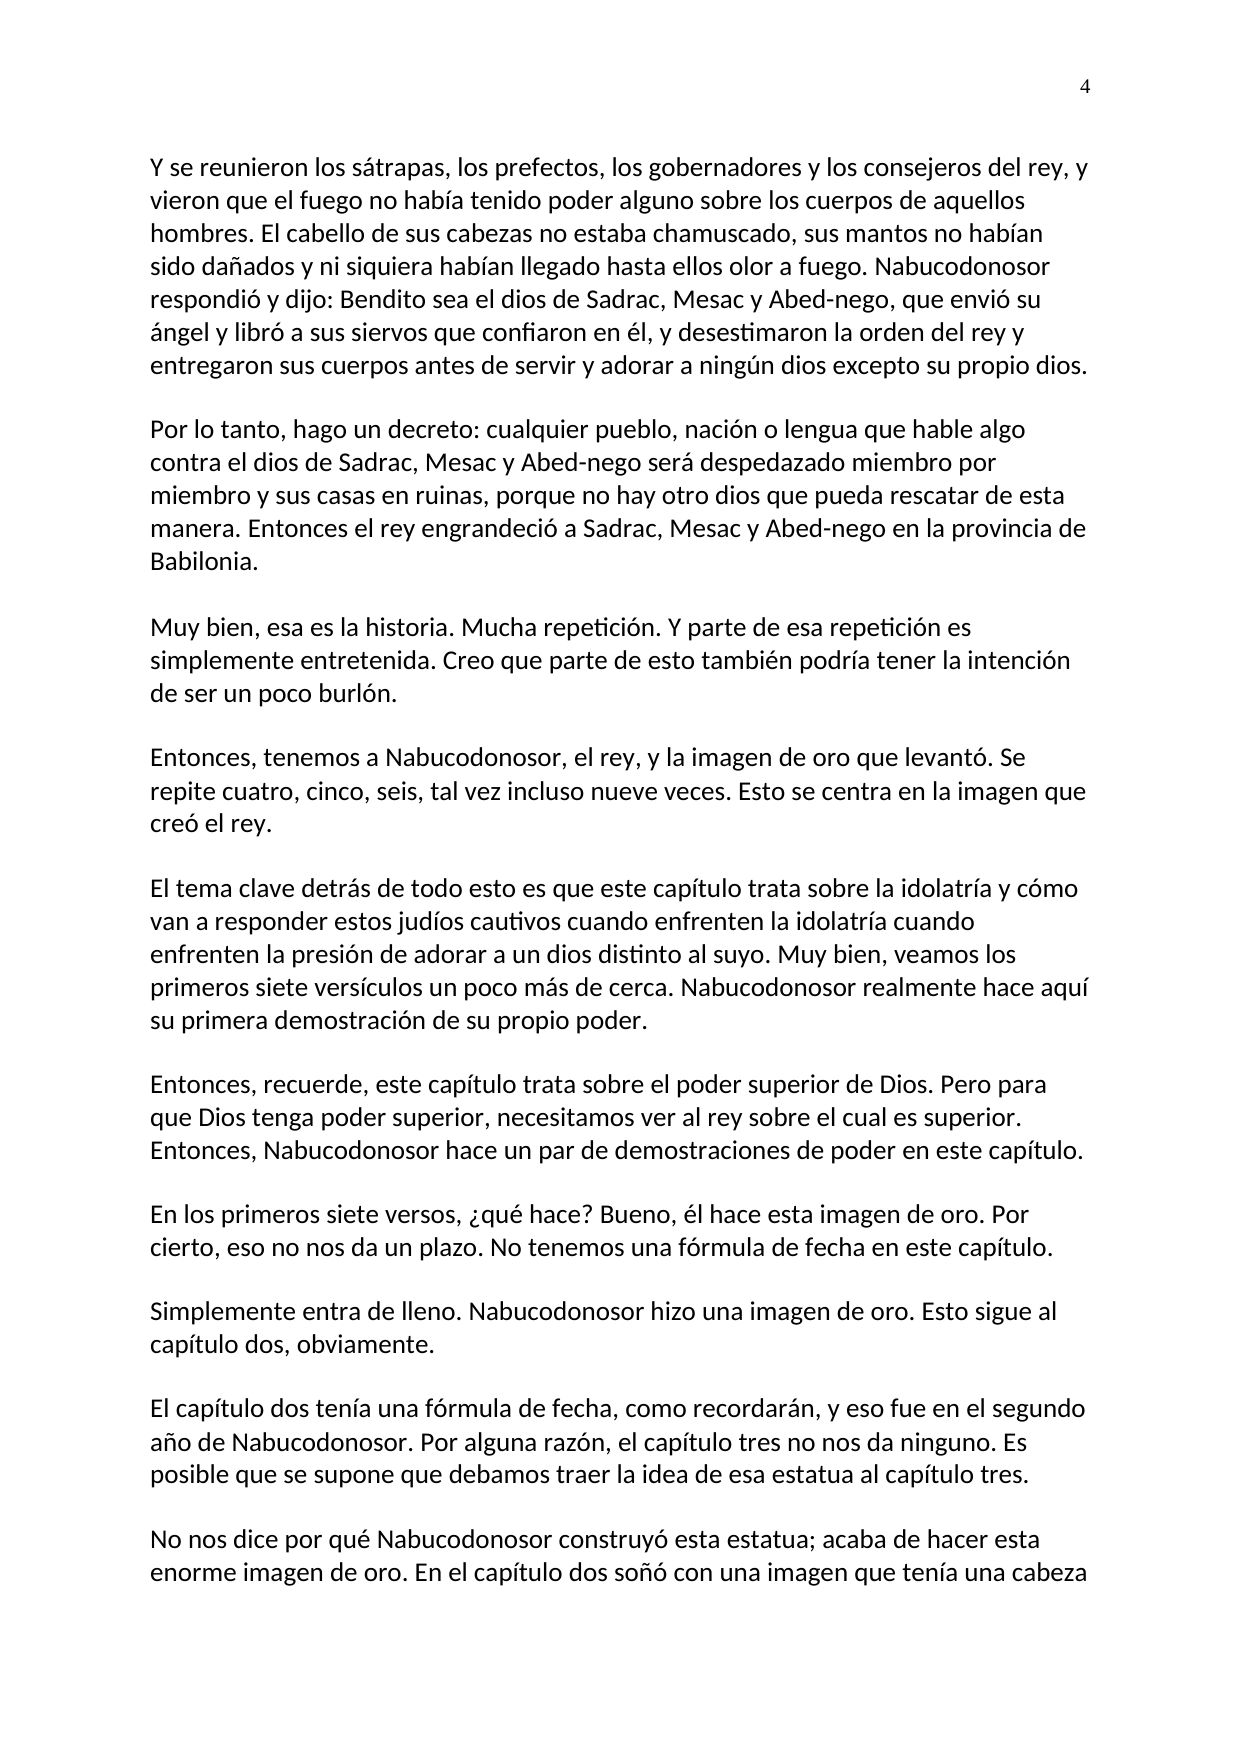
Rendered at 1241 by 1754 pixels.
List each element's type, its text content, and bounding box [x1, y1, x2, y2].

text En los primeros siete versos, ¿qué hace? Bueno, él hace esta imagen de oro. Por cierto, eso no nos da un plazo. No tenemos una fórmula de fecha en este capítulo. [150, 1197, 1090, 1263]
text El tema clave detrás de todo esto es que este capítulo trata sobre la idolatría y cómo van a responder estos judíos cautivos cuando enfrenten la idolatría cuando enfrenten la presión de adorar a un dios distinto al suyo. Muy bien, veamos los primeros siete versículos un poco más de cerca. Nabucodonosor realmente hace aquí su primera demostración de su propio poder. [150, 871, 1090, 1036]
text Simplemente entra de lleno. Nabucodonosor hizo una imagen de oro. Esto sigue al capítulo dos, obviamente. [150, 1294, 1090, 1361]
text Entonces, tenemos a Nabucodonosor, el rey, y la imagen de oro que levantó. Se repite cuatro, cinco, seis, tal vez incluso nueve veces. Esto se centra en la imagen que creó el rey. [150, 741, 1090, 840]
text Por lo tanto, hago un decreto: cualquier pueblo, nación o lengua que hable algo contra el dios de Sadrac, Mesac y Abed-nego será despedazado miembro por miembro y sus casas en ruinas, porque no hay otro dios que pueda rescatar de esta manera. Entonces el rey engrandeció a Sadrac, Mesac y Abed-nego en la provincia de Babilonia. Muy bien, esa es la historia. Mucha repetición. Y parte de esa repetición es simplemente entretenida. Creo que parte de esto también podría tener la intención de ser un poco burlón. [150, 412, 1090, 709]
text El capítulo dos tenía una fórmula de fecha, como recordarán, y eso fue en el segundo año de Nabucodonosor. Por alguna razón, el capítulo tres no nos da ninguno. Es posible que se supone que debamos traer la idea de esa estatua al capítulo tres. [150, 1392, 1090, 1491]
text Y se reunieron los sátrapas, los prefectos, los gobernadores y los consejeros del rey, y vieron que el fuego no había tenido poder alguno sobre los cuerpos de aquellos hombres. El cabello de sus cabezas no estaba chamuscado, sus mantos no habían sido dañados y ni siquiera habían llegado hasta ellos olor a fuego. Nabucodonosor respondió y dijo: Bendito sea el dios de Sadrac, Mesac y Abed-nego, que envió su ángel y libró a sus siervos que confiaron en él, y desestimaron la orden del rey y entregaron sus cuerpos antes de servir y adorar a ningún dios excepto su propio dios. [150, 150, 1090, 381]
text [150, 1522, 1090, 1588]
text Entonces, recuerde, este capítulo trata sobre el poder superior de Dios. Pero para que Dios tenga poder superior, necesitamos ver al rey sobre el cual es superior. Entonces, Nabucodonosor hace un par de demostraciones de poder en este capítulo. [150, 1067, 1090, 1166]
